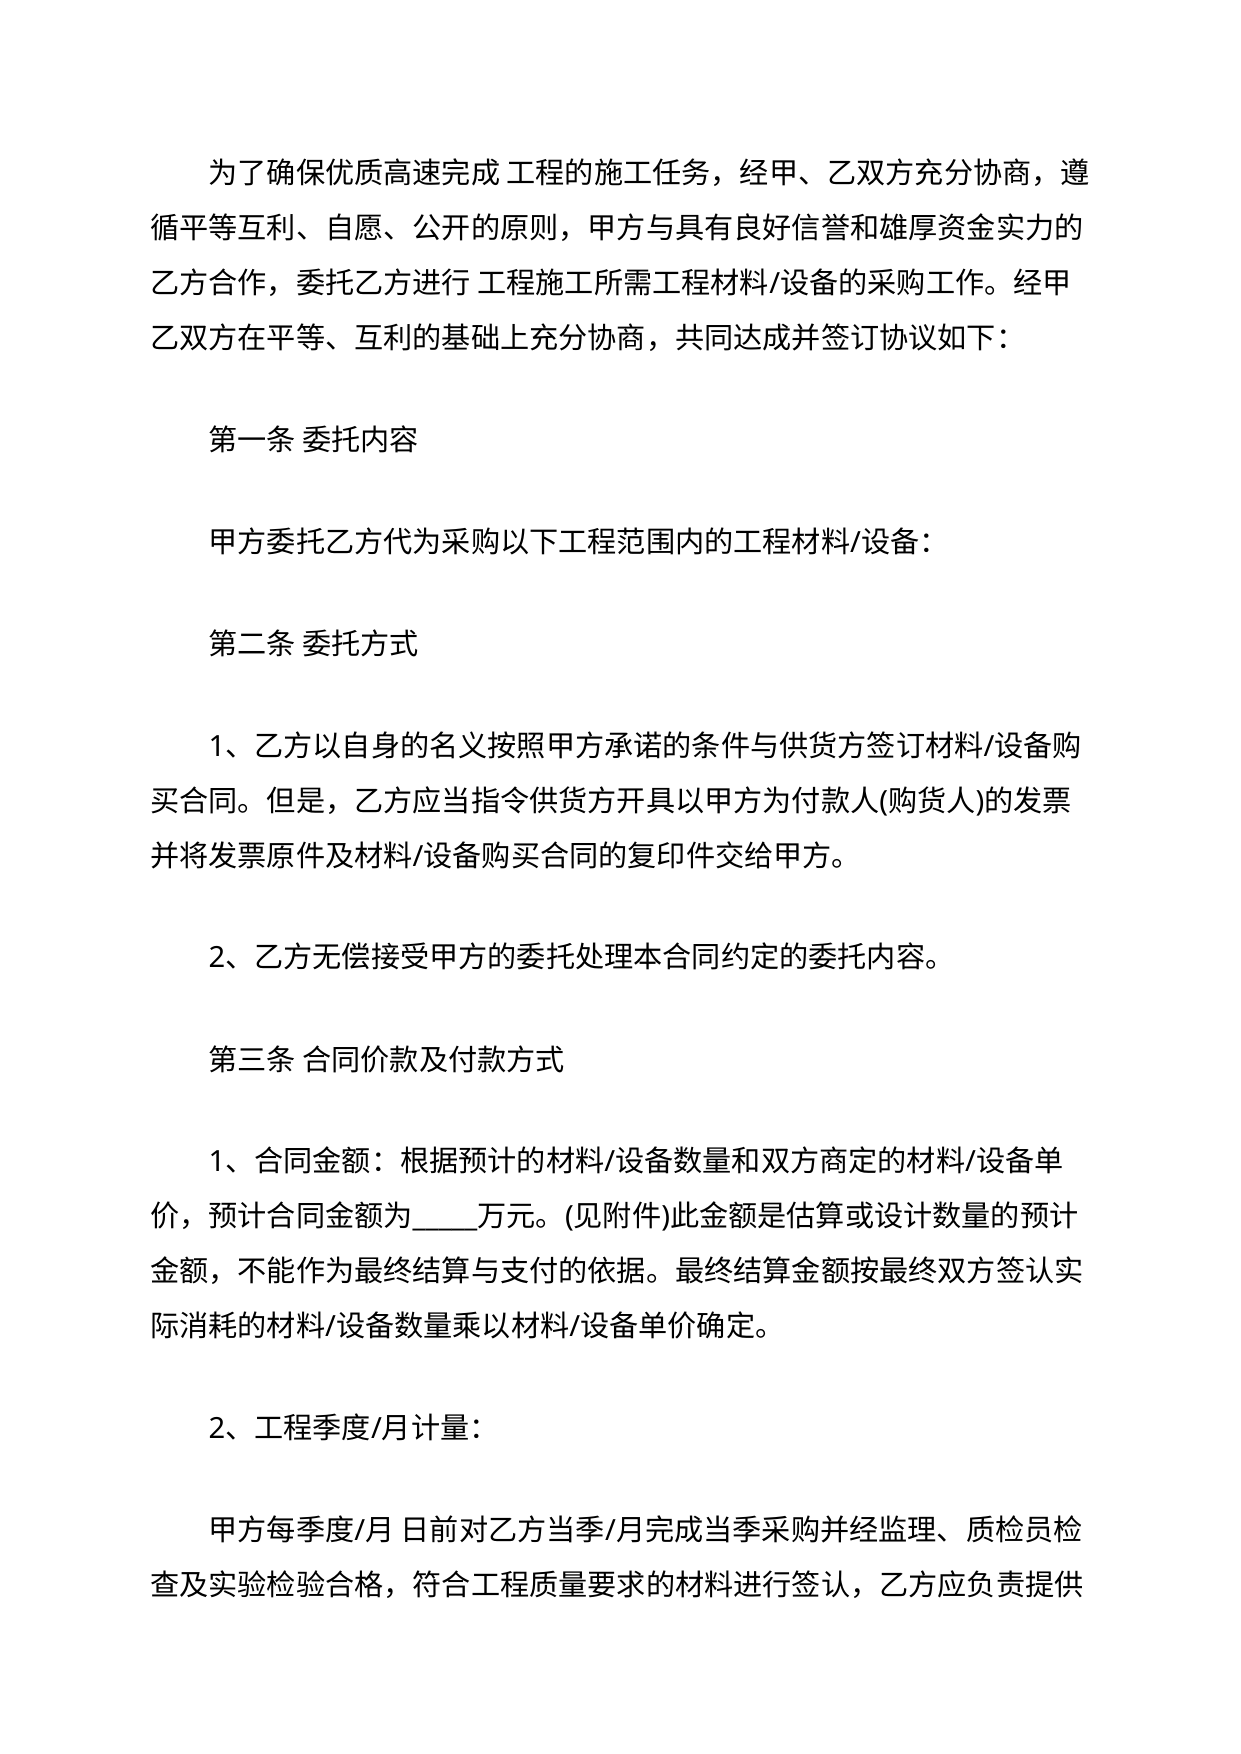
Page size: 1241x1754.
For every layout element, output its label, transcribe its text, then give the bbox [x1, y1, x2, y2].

text 1、合同金额：根据预计的材料/设备数量和双方商定的材料/设备单价，预计合同金额为_____万元。(见附件)此金额是估算或设计数量的预计金额，不能作为最终结算与支付的依据。最终结算金额按最终双方签认实际消耗的材料/设备数量乘以材料/设备单价确定。 [150, 1138, 1090, 1345]
text 为了确保优质高速完成 工程的施工任务，经甲、乙双方充分协商，遵循平等互利、自愿、公开的原则，甲方与具有良好信誉和雄厚资金实力的乙方合作，委托乙方进行 工程施工所需工程材料/设备的采购工作。经甲乙双方在平等、互利的基础上充分协商，共同达成并签订协议如下： [150, 150, 1090, 357]
text 2、工程季度/月计量： [150, 1405, 1090, 1447]
text 第一条 委托内容 [150, 417, 1090, 459]
text 甲方委托乙方代为采购以下工程范围内的工程材料/设备： [150, 518, 1090, 561]
text 第二条 委托方式 [150, 620, 1090, 663]
text 1、乙方以自身的名义按照甲方承诺的条件与供货方签订材料/设备购买合同。但是，乙方应当指令供货方开具以甲方为付款人(购货人)的发票并将发票原件及材料/设备购买合同的复印件交给甲方。 [150, 722, 1090, 874]
text 第三条 合同价款及付款方式 [150, 1036, 1090, 1078]
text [150, 1507, 1090, 1604]
text 2、乙方无偿接受甲方的委托处理本合同约定的委托内容。 [150, 934, 1090, 976]
